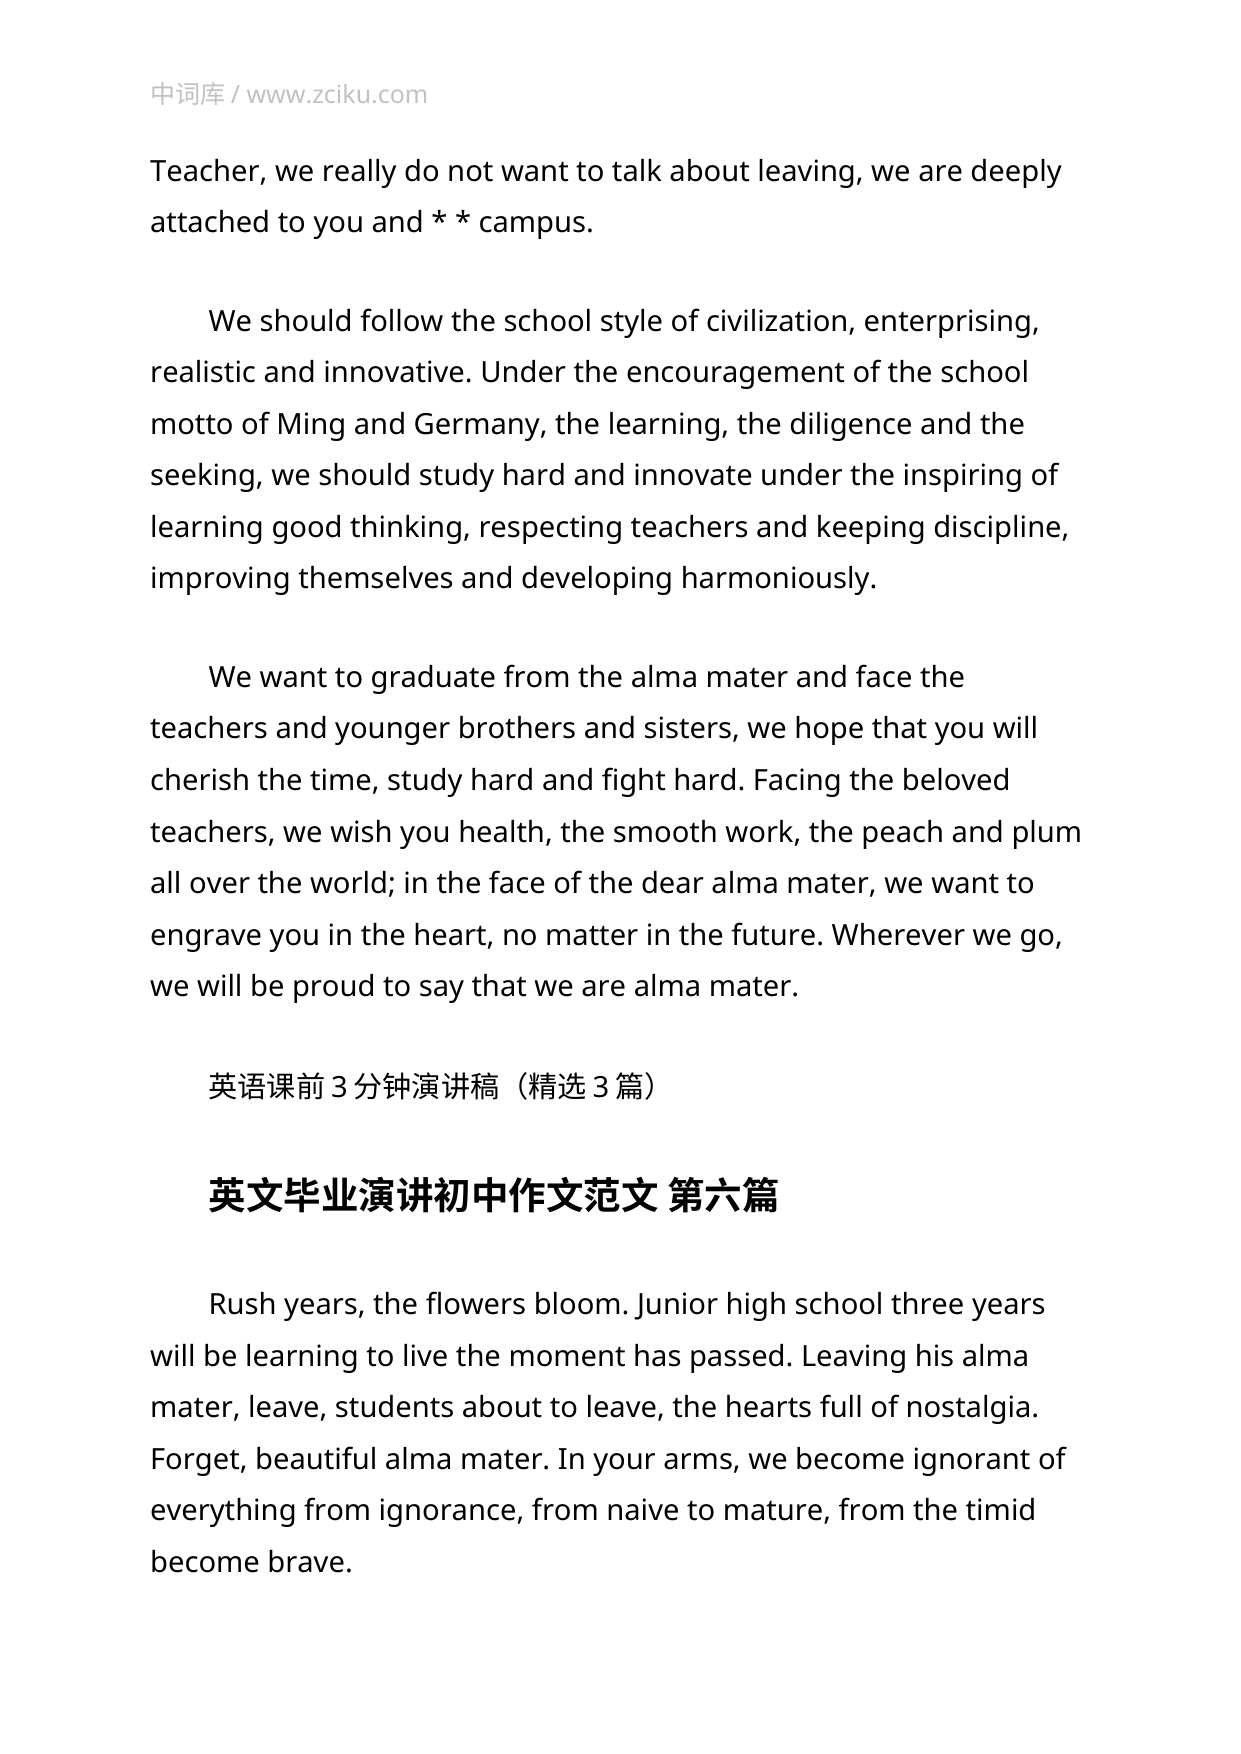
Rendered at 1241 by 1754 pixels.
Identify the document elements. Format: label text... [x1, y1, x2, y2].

text Rush years, the flowers bloom. Junior high school three years will be learning to live the moment has passed. Leaving his alma mater, leave, students about to leave, the hearts full of nostalgia. Forget, beautiful alma mater. In your arms, we become ignorant of everything from ignorance, from naive to mature, from the timid become brave. [150, 1283, 1090, 1581]
text We want to graduate from the alma mater and face the teachers and younger brothers and sisters, we hope that you will cherish the time, study hard and fight hard. Facing the beloved teachers, we wish you health, the smooth work, the peach and plum all over the world; in the face of the dear alma mater, we want to engrave you in the heart, no matter in the future. Wherever we go, we will be proud to say that we are alma mater. [150, 656, 1090, 1005]
text We should follow the school style of civilization, enterprising, realistic and innovative. Under the encouragement of the school motto of Ming and Germany, the learning, the diligence and the seeking, we should study hard and innovate under the inspiring of learning good thinking, respecting teachers and keeping discipline, improving themselves and developing harmoniously. [150, 300, 1090, 597]
text 英语课前3分钟演讲稿（精选3篇） [150, 1064, 1090, 1106]
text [150, 150, 1090, 241]
text 英文毕业演讲初中作文范文 第六篇 [150, 1166, 1090, 1220]
